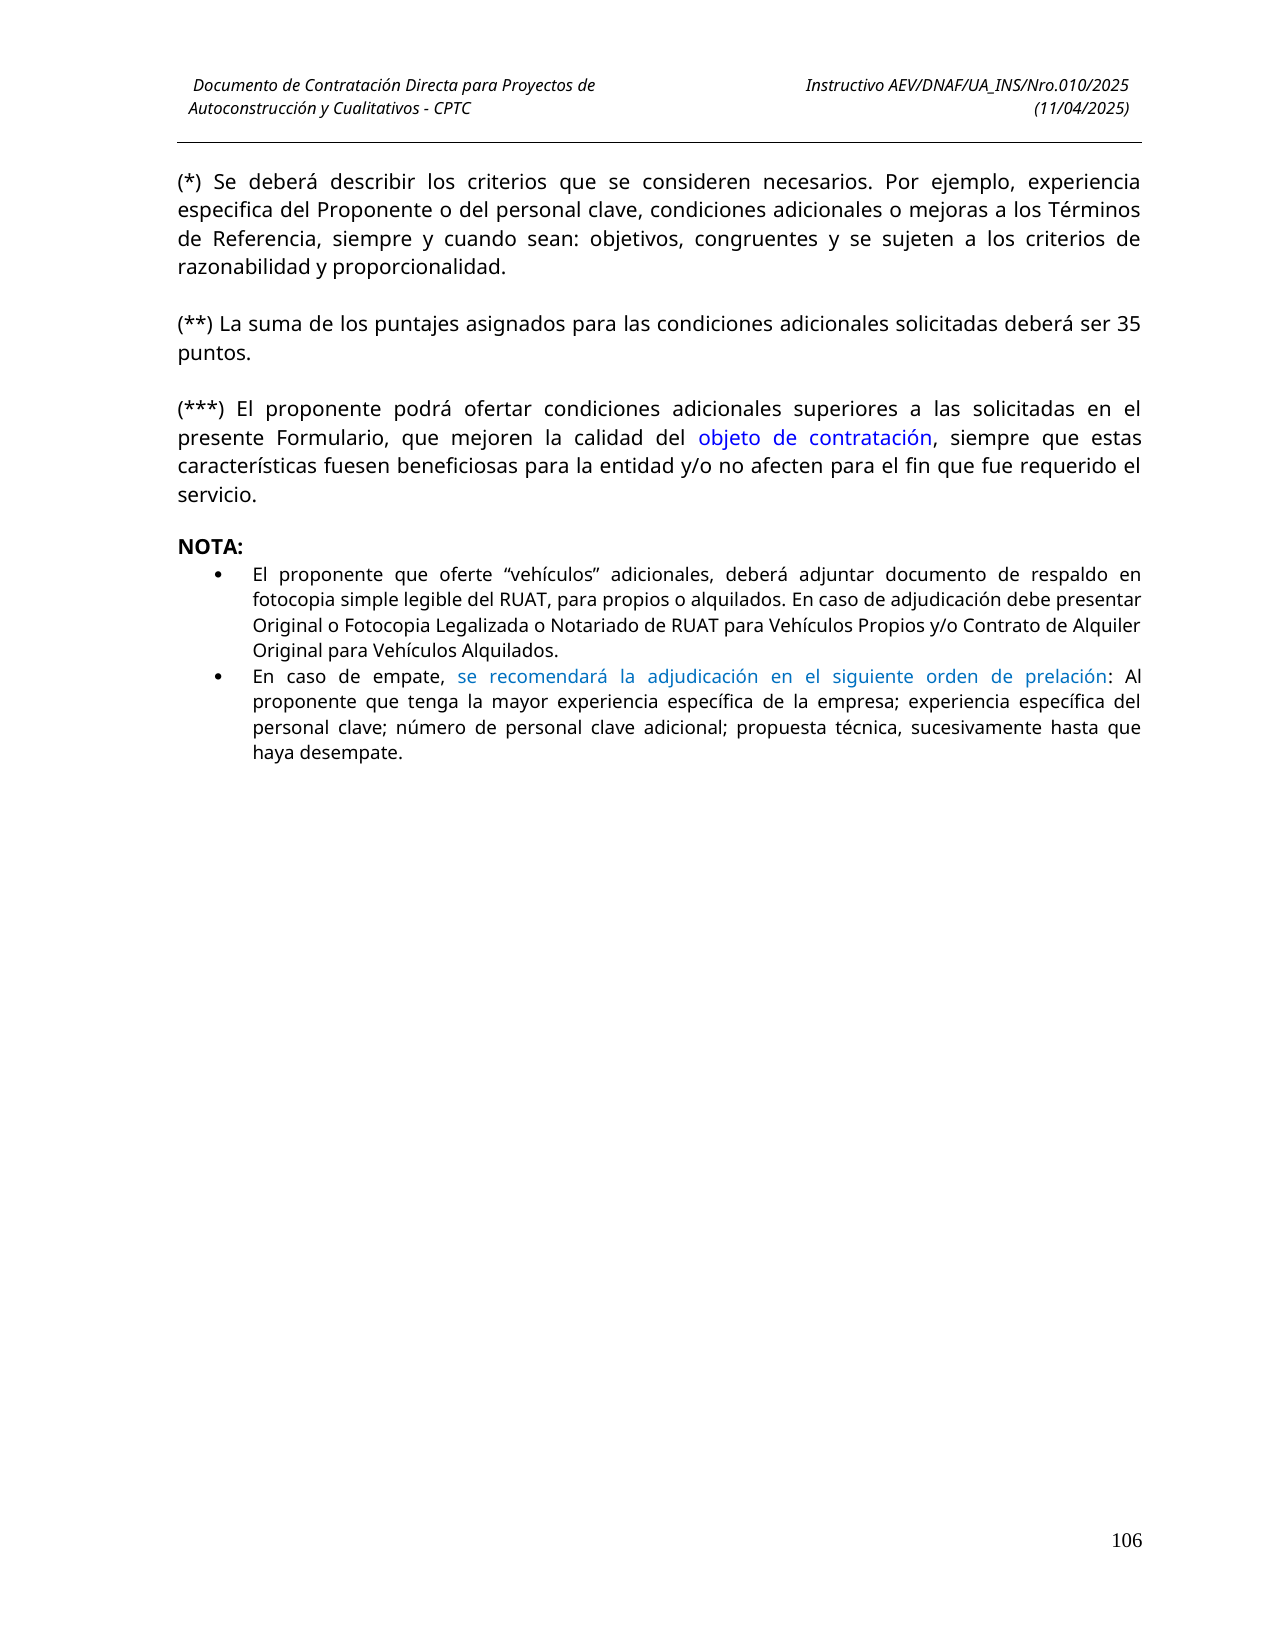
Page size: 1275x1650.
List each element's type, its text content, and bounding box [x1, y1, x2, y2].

text (**) La suma de los puntajes asignados para las condiciones adicionales solicitadas deberá ser 35 puntos. [177, 309, 1142, 366]
text (*) Se deberá describir los criterios que se consideren necesarios. Por ejemplo, experiencia especifica del Proponente o del personal clave, condiciones adicionales o mejoras a los Términos de Referencia, siempre y cuando sean: objetivos, congruentes y se sujeten a los criterios de razonabilidad y proporcionalidad. [177, 167, 1142, 281]
text NOTA: [177, 532, 1142, 561]
list El proponente que oferte “vehículos” adicionales, deberá adjuntar documento de respaldo en fotocopia simple legible del RUAT, para propios o alquilados. En caso de adjudicación debe presentar Original o Fotocopia Legalizada o Notariado de RUAT para Vehículos Propios y/o Contrato de Alquiler Original para Vehículos Alquilados. [215, 561, 1142, 663]
list En caso de empate, se recomendará la adjudicación en el siguiente orden de prelación: Al proponente que tenga la mayor experiencia específica de la empresa; experiencia específica del personal clave; número de personal clave adicional; propuesta técnica, sucesivamente hasta que haya desempate. [215, 663, 1142, 765]
text (***) El proponente podrá ofertar condiciones adicionales superiores a las solicitadas en el presente Formulario, que mejoren la calidad del objeto de contratación, siempre que estas características fuesen beneficiosas para la entidad y/o no afecten para el fin que fue requerido el servicio. [177, 394, 1142, 508]
